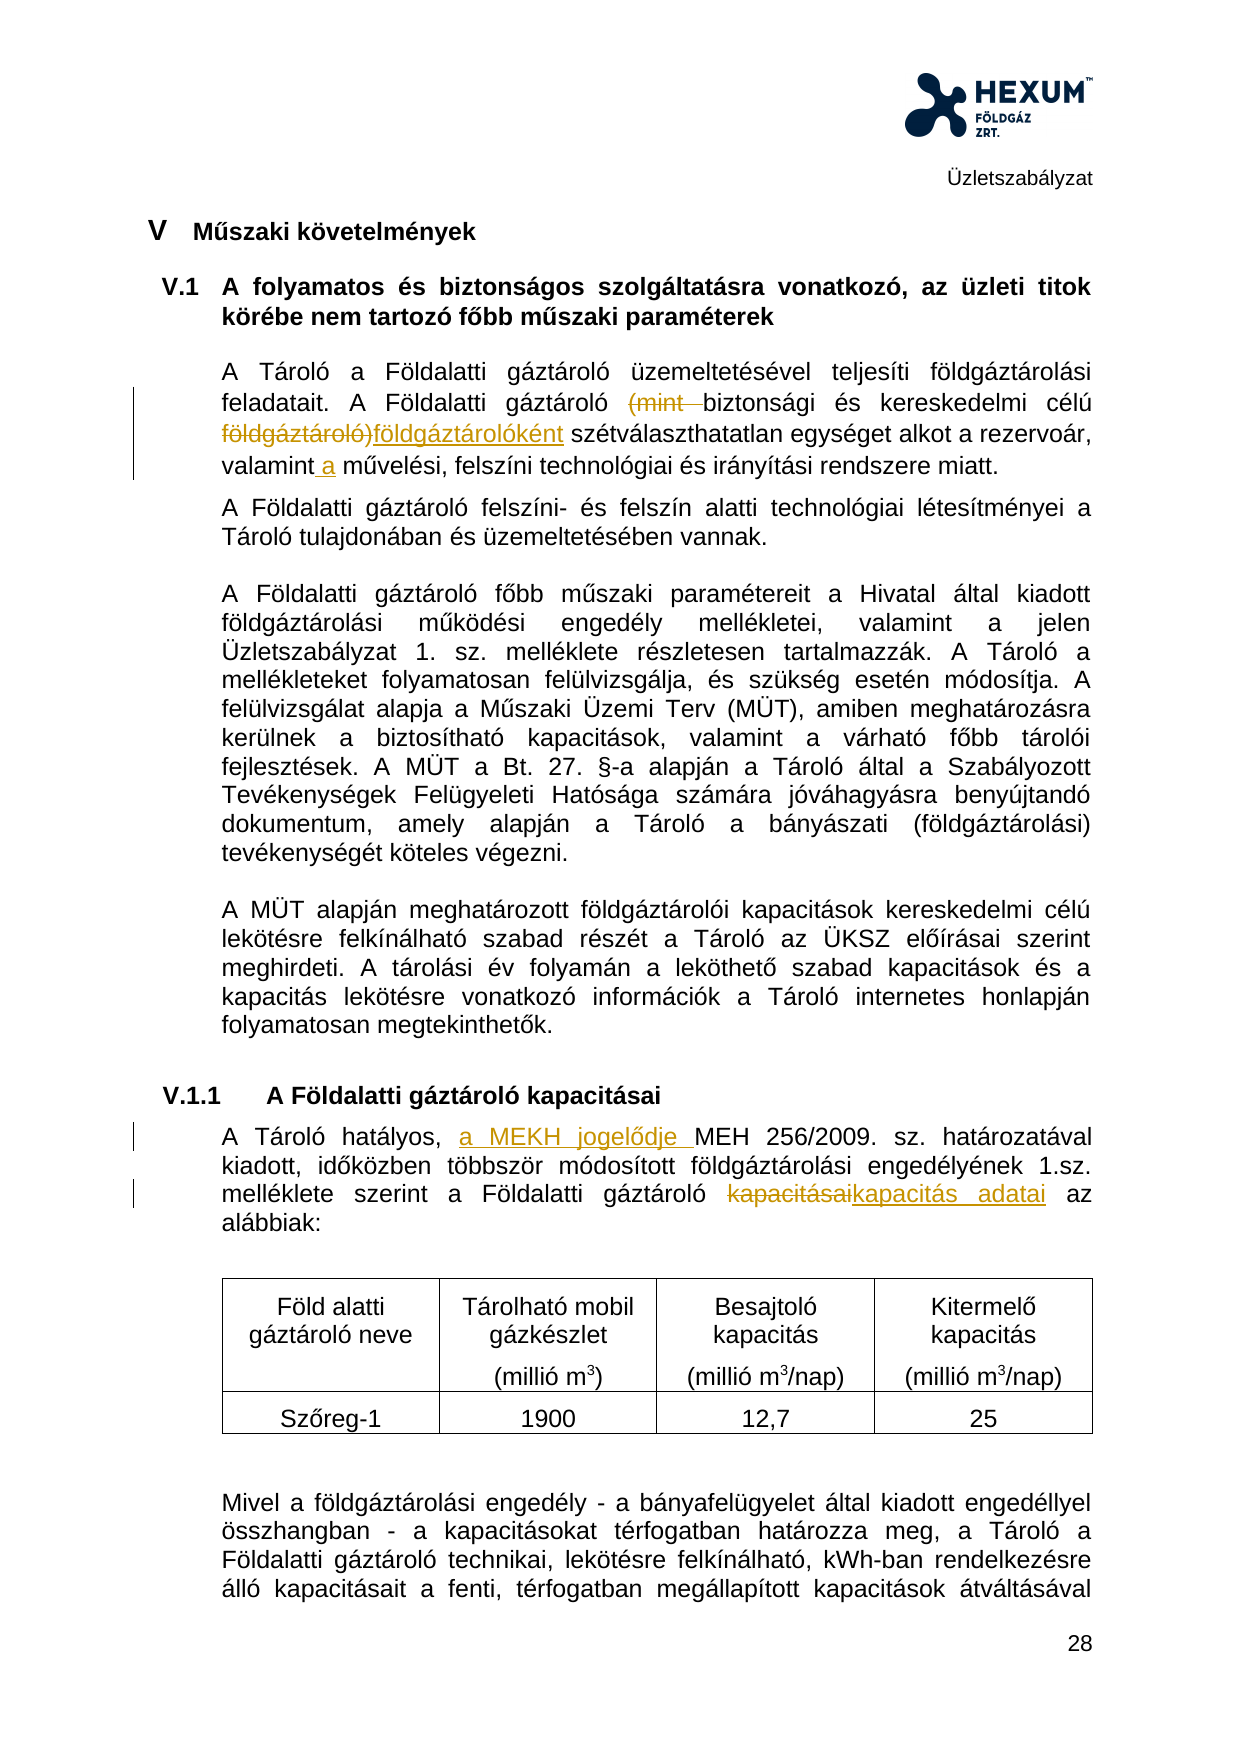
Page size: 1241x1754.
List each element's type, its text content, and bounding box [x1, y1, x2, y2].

table_header Föld alatti gáztároló neve [223, 1279, 439, 1391]
text A Tároló hatályos, MEH 256/2009. sz. határozatával kiadott, időközben többször módosított földgáztárolási engedélyének 1.sz. melléklete szerint a Földalatti gáztároló az alábbiak: [221, 1122, 1093, 1237]
table_header Besajtoló kapacitás (millió m3/nap) [657, 1279, 874, 1391]
table_header Tárolható mobil gázkészlet (millió m3) [440, 1279, 656, 1391]
table_header Kitermelő kapacitás (millió m3/nap) [875, 1279, 1092, 1391]
text A Tároló a Földalatti gáztároló üzemeltetésével teljesíti földgáztárolási feladatait. A Földalatti gáztároló biztonsági és kereskedelmi célú szétválaszthatatlan egységet alkot a rezervoár, valamint művelési, felszíni technológiai és irányítási rendszere miatt. [221, 355, 1093, 480]
table_cell 25 [875, 1392, 1092, 1433]
subtitle Műszaki követelmények [148, 213, 1093, 247]
text A MÜT alapján meghatározott földgáztárolói kapacitások kereskedelmi célú lekötésre felkínálható szabad részét a Tároló az ÜKSZ előírásai szerint meghirdeti. A tárolási év folyamán a leköthető szabad kapacitások és a kapacitás lekötésre vonatkozó információk a Tároló internetes honlapján folyamatosan megtekinthetők. [221, 895, 1092, 1039]
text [221, 1488, 1093, 1603]
table_cell 1900 [440, 1392, 656, 1433]
table_cell Szőreg-1 [223, 1392, 439, 1433]
text A Földalatti gáztároló főbb műszaki paramétereit a Hivatal által kiadott földgáztárolási működési engedély mellékletei, valamint a jelen Üzletszabályzat 1. sz. melléklete részletesen tartalmazzák. A Tároló a mellékleteket folyamatosan felülvizsgálja, és szükség esetén módosítja. A felülvizsgálat alapja a Műszaki Üzemi Terv (MÜT), amiben meghatározásra kerülnek a biztosítható kapacitások, valamint a várható főbb tárolói fejlesztések. A MÜT a Bt. 27. §-a alapján a Tároló által a Szabályozott Tevékenységek Felügyeleti Hatósága számára jóváhagyásra benyújtandó dokumentum, amely alapján a Tároló a bányászati (földgáztárolási) tevékenységét köteles végezni. [221, 579, 1092, 867]
text A Földalatti gáztároló felszíni- és felszín alatti technológiai létesítményei a Tároló tulajdonában és üzemeltetésében vannak. [221, 493, 1093, 550]
picture [905, 73, 1093, 137]
subtitle A Földalatti gáztároló kapacitásai [162, 1080, 1093, 1109]
table_cell 12,7 [657, 1392, 874, 1433]
subtitle A folyamatos és biztonságos szolgáltatásra vonatkozó, az üzleti titok körébe nem tartozó főbb műszaki paraméterek [161, 272, 1093, 330]
